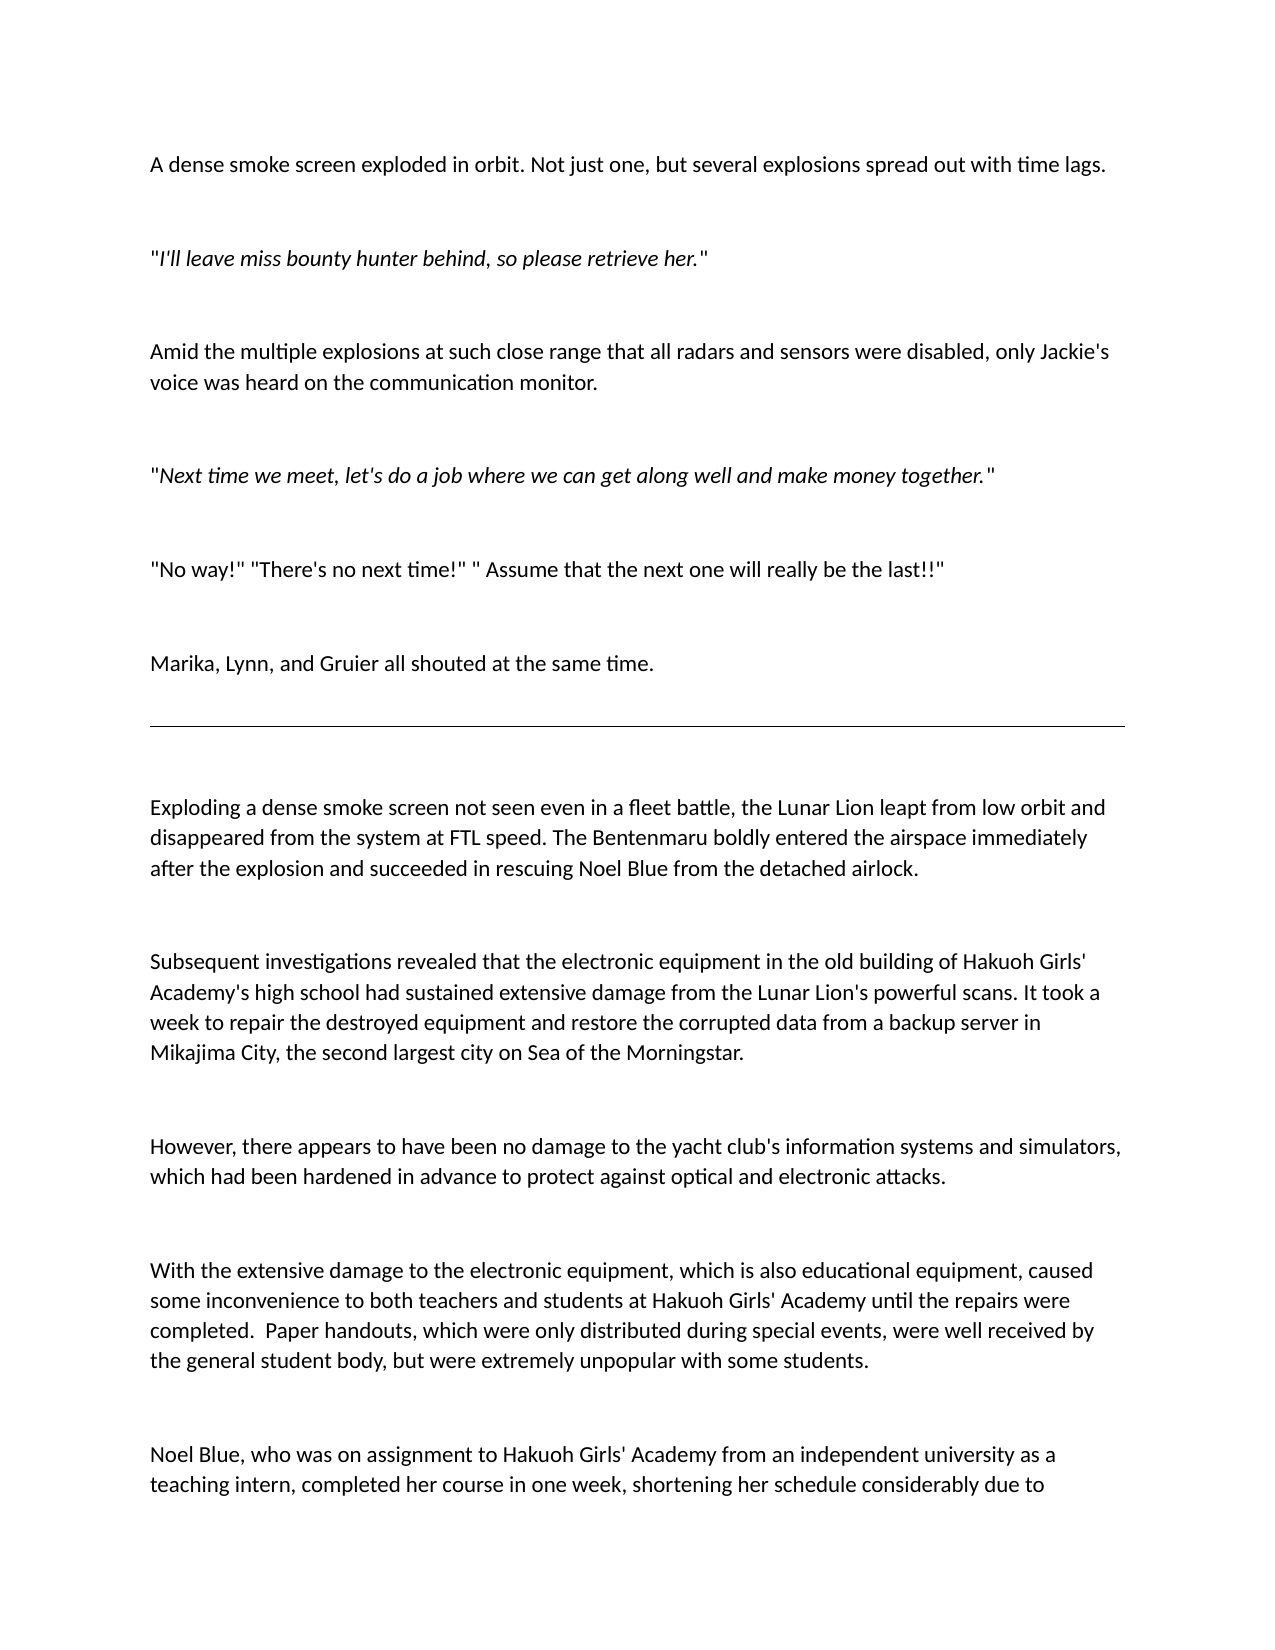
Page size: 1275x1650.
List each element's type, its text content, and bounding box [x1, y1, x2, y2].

text "No way!" "There's no next time!" " Assume that the next one will really be the last!!" [150, 555, 1125, 583]
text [150, 1440, 1125, 1498]
text However, there appears to have been no damage to the yacht club's information systems and simulators, which had been hardened in advance to protect against optical and electronic attacks. [150, 1132, 1125, 1190]
text "I'll leave miss bounty hunter behind, so please retrieve her." [150, 244, 1125, 272]
text With the extensive damage to the electronic equipment, which is also educational equipment, caused some inconvenience to both teachers and students at Hakuoh Girls' Academy until the repairs were completed. Paper handouts, which were only distributed during special events, were well received by the general student body, but were extremely unpopular with some students. [150, 1256, 1125, 1374]
text Amid the multiple explosions at such close range that all radars and sensors were disabled, only Jackie's voice was heard on the communication monitor. [150, 337, 1125, 396]
text "Next time we meet, let's do a job where we can get along well and make money together." [150, 461, 1125, 489]
text Marika, Lynn, and Gruier all shouted at the same time. [150, 649, 1125, 677]
text A dense smoke screen exploded in orbit. Not just one, but several explosions spread out with time lags. [150, 150, 1125, 178]
text Subsequent investigations revealed that the electronic equipment in the old building of Hakuoh Girls' Academy's high school had sustained extensive damage from the Lunar Lion's powerful scans. It took a week to repair the destroyed equipment and restore the corrupted data from a backup server in Mikajima City, the second largest city on Sea of the Morningstar. [150, 947, 1125, 1066]
text Exploding a dense smoke screen not seen even in a fleet battle, the Lunar Lion leapt from low orbit and disappeared from the system at FTL speed. The Bentenmaru boldly entered the airspace immediately after the explosion and succeeded in rescuing Noel Blue from the detached airlock. [150, 793, 1125, 882]
